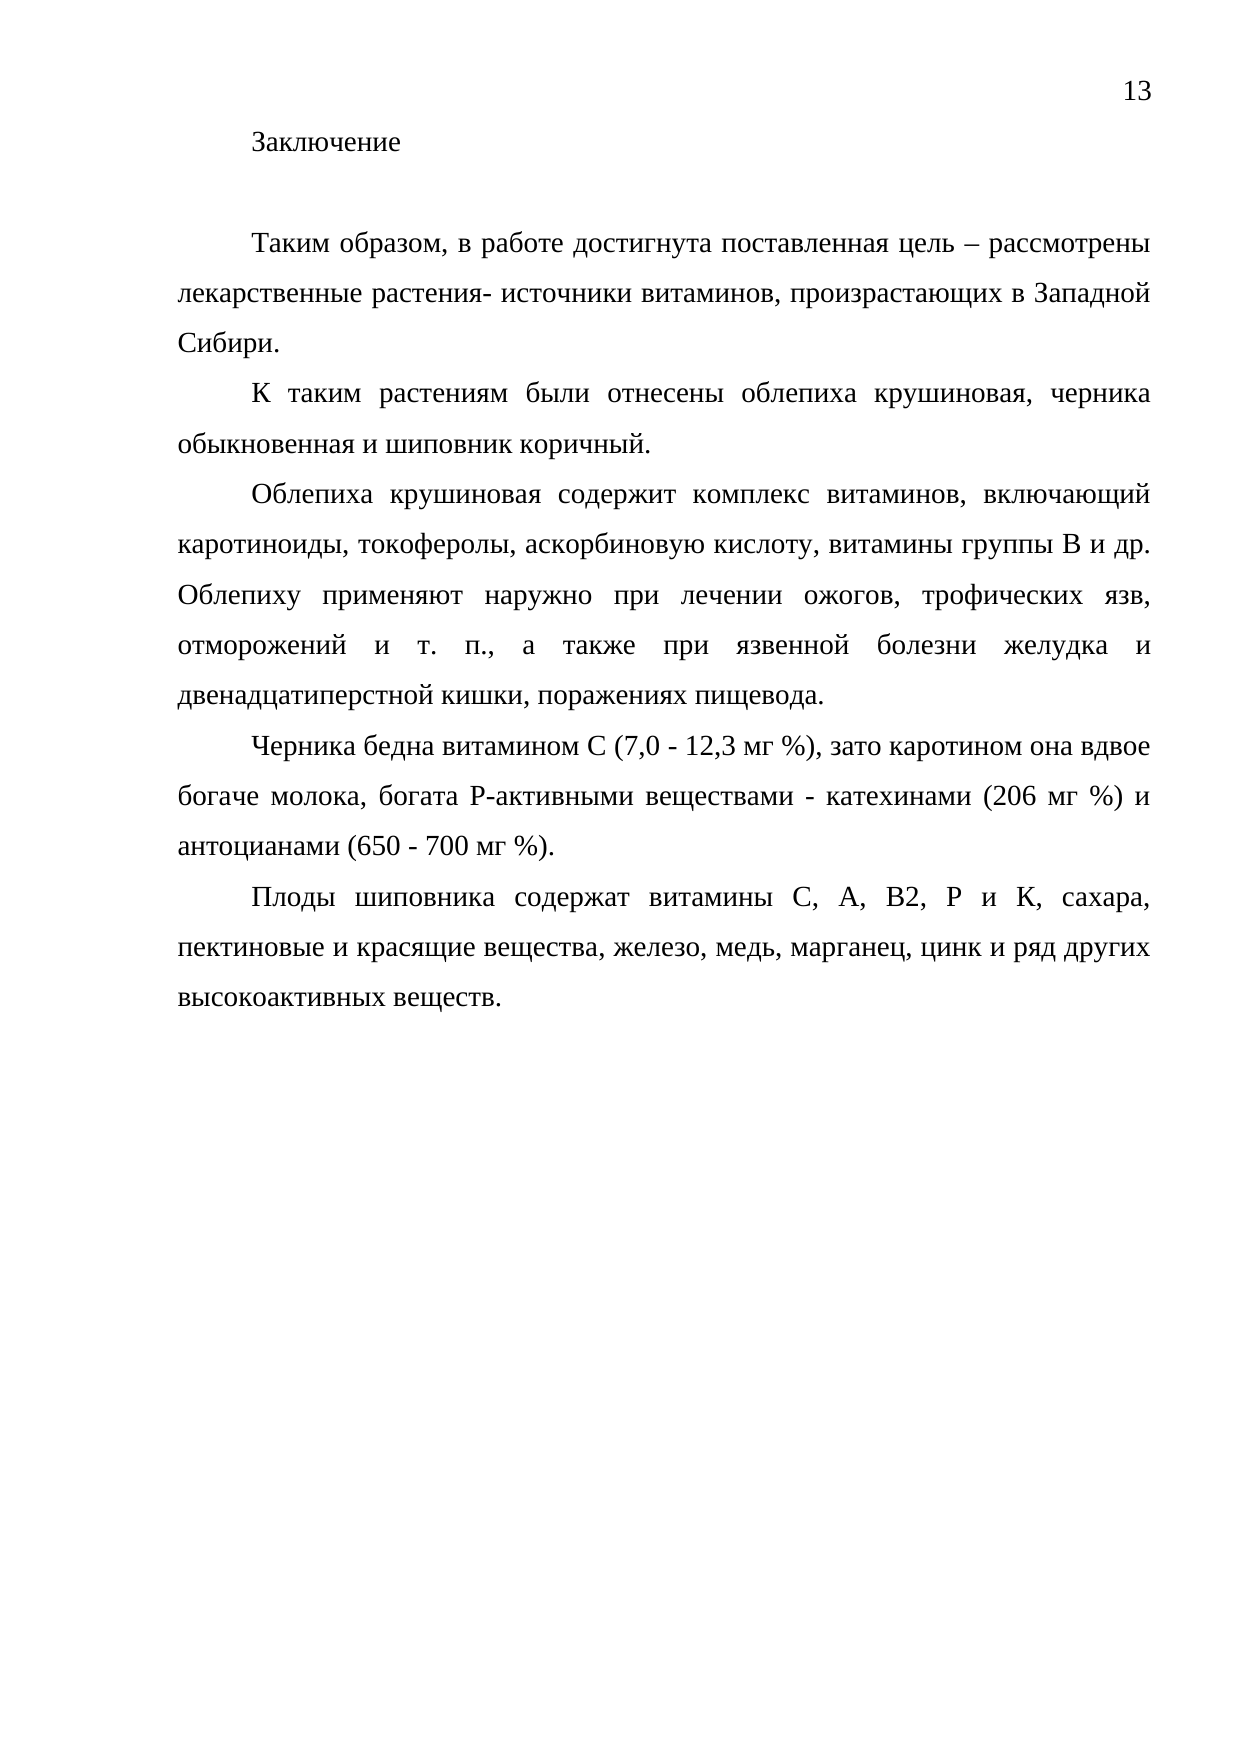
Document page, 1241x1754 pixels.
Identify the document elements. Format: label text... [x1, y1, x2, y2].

text Плоды шиповника содержат витамины С, А, В2, Р и К, сахара, пектиновые и красящие вещества, железо, медь, марганец, цинк и ряд других высокоактивных веществ. [177, 879, 1152, 1013]
text Черника бедна витамином C (7,0 - 12,3 мг %), зато каротином она вдвое богаче молока, богата P-активными веществами - катехинами (206 мг %) и антоцианами (650 - 700 мг %). [177, 728, 1152, 862]
text Заключение [177, 124, 1152, 158]
text Таким образом, в работе достигнута поставленная цель – рассмотрены лекарственные растения- источники витаминов, произрастающих в Западной Сибири. [177, 225, 1152, 359]
text К таким растениям были отнесены облепиха крушиновая, черника обыкновенная и шиповник коричный. [177, 376, 1152, 459]
text Облепиха крушиновая содержит комплекс витаминов, включающий каротиноиды, токоферолы, аскорбиновую кислоту, витамины группы В и др. Облепиху применяют наружно при лечении ожогов, трофических язв, отморожений и т. п., а также при язвенной болезни желудка и двенадцатиперстной кишки, поражениях пищевода. [177, 476, 1152, 711]
